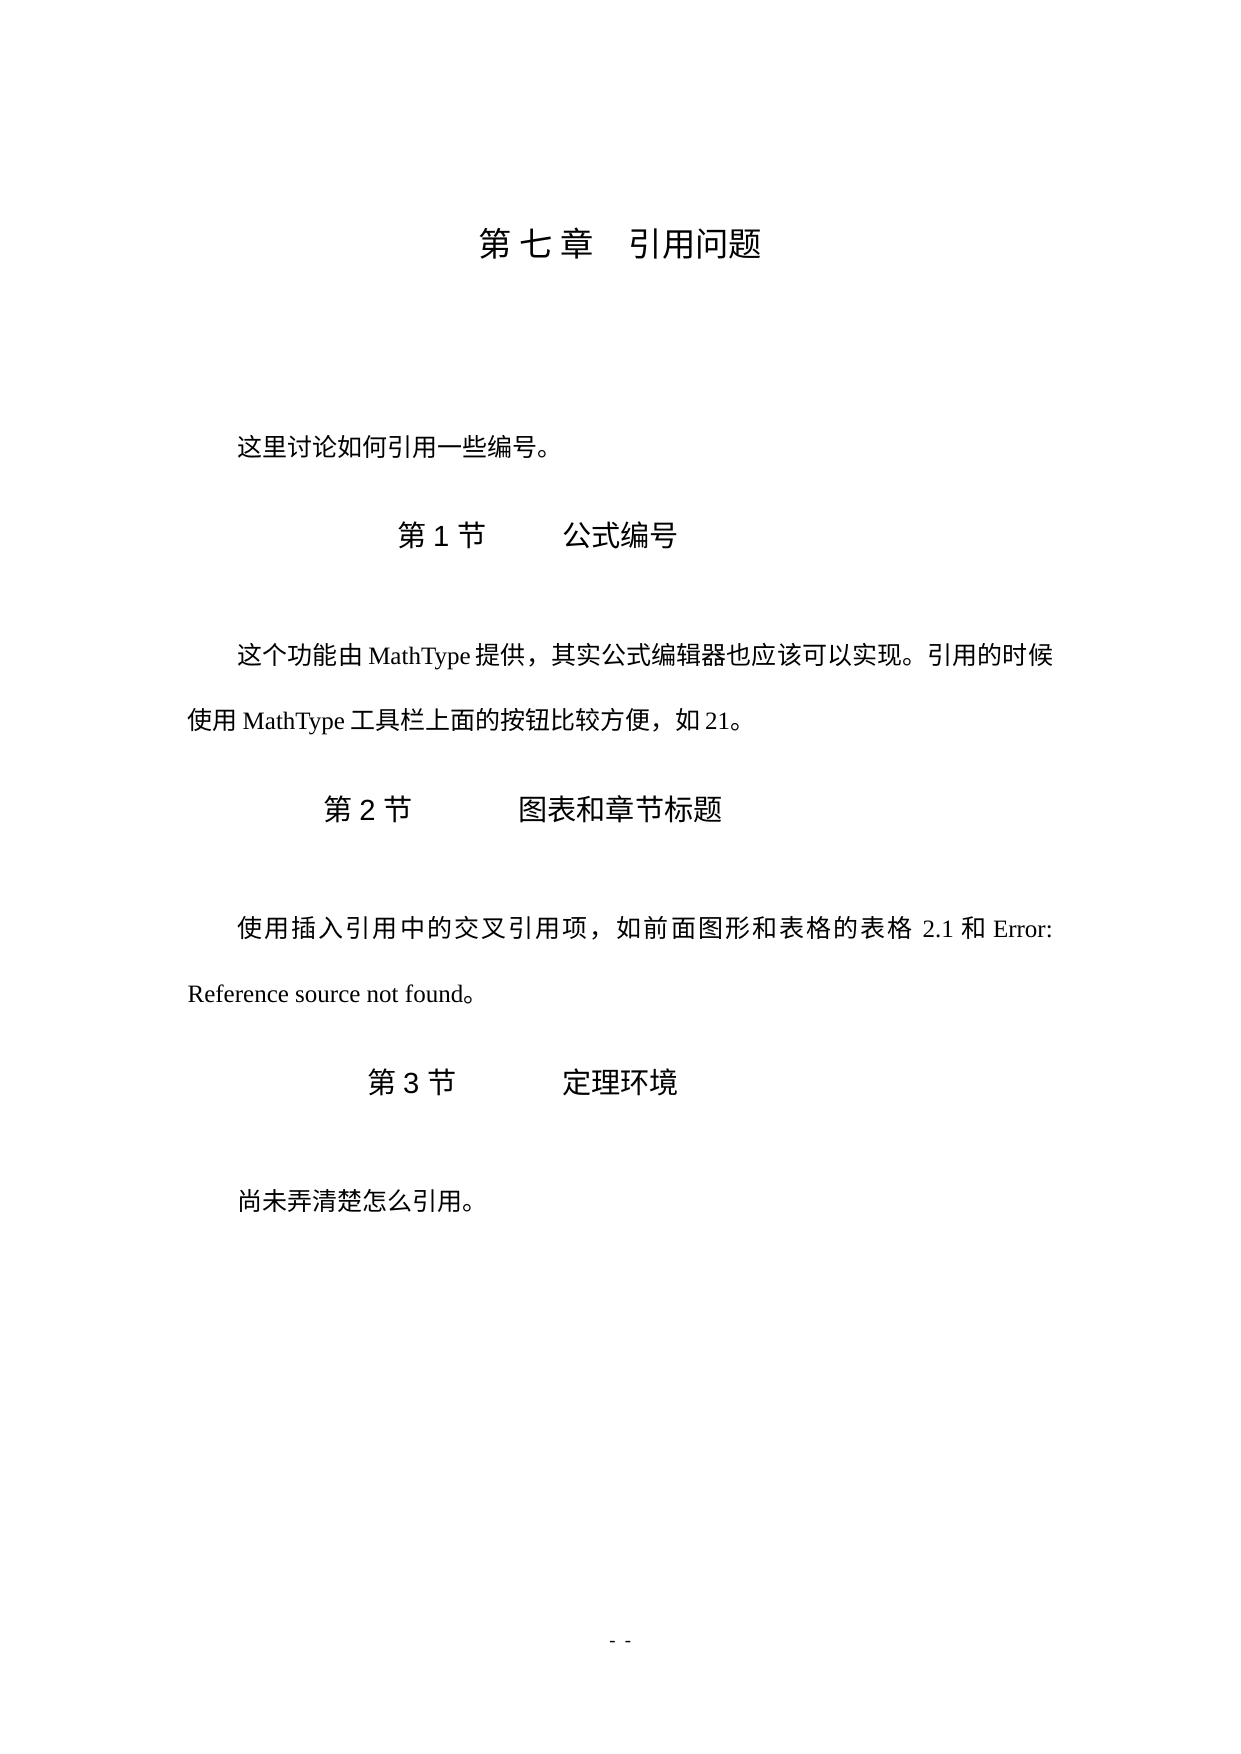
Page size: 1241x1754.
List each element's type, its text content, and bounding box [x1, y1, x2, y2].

text 尚未弄清楚怎么引用。 [187, 1167, 1053, 1232]
text 这里讨论如何引用一些编号。 [187, 413, 1053, 478]
subtitle 图表和章节标题 [37, 775, 1053, 840]
subtitle 公式编号 [37, 502, 1053, 567]
subtitle 定理环境 [37, 1048, 1053, 1113]
text 这个功能由MathType提供，其实公式编辑器也应该可以实现。引用的时候使用MathType工具栏上面的按钮比较方便，如。 [187, 621, 1053, 751]
subtitle 引用问题 [187, 209, 1053, 274]
